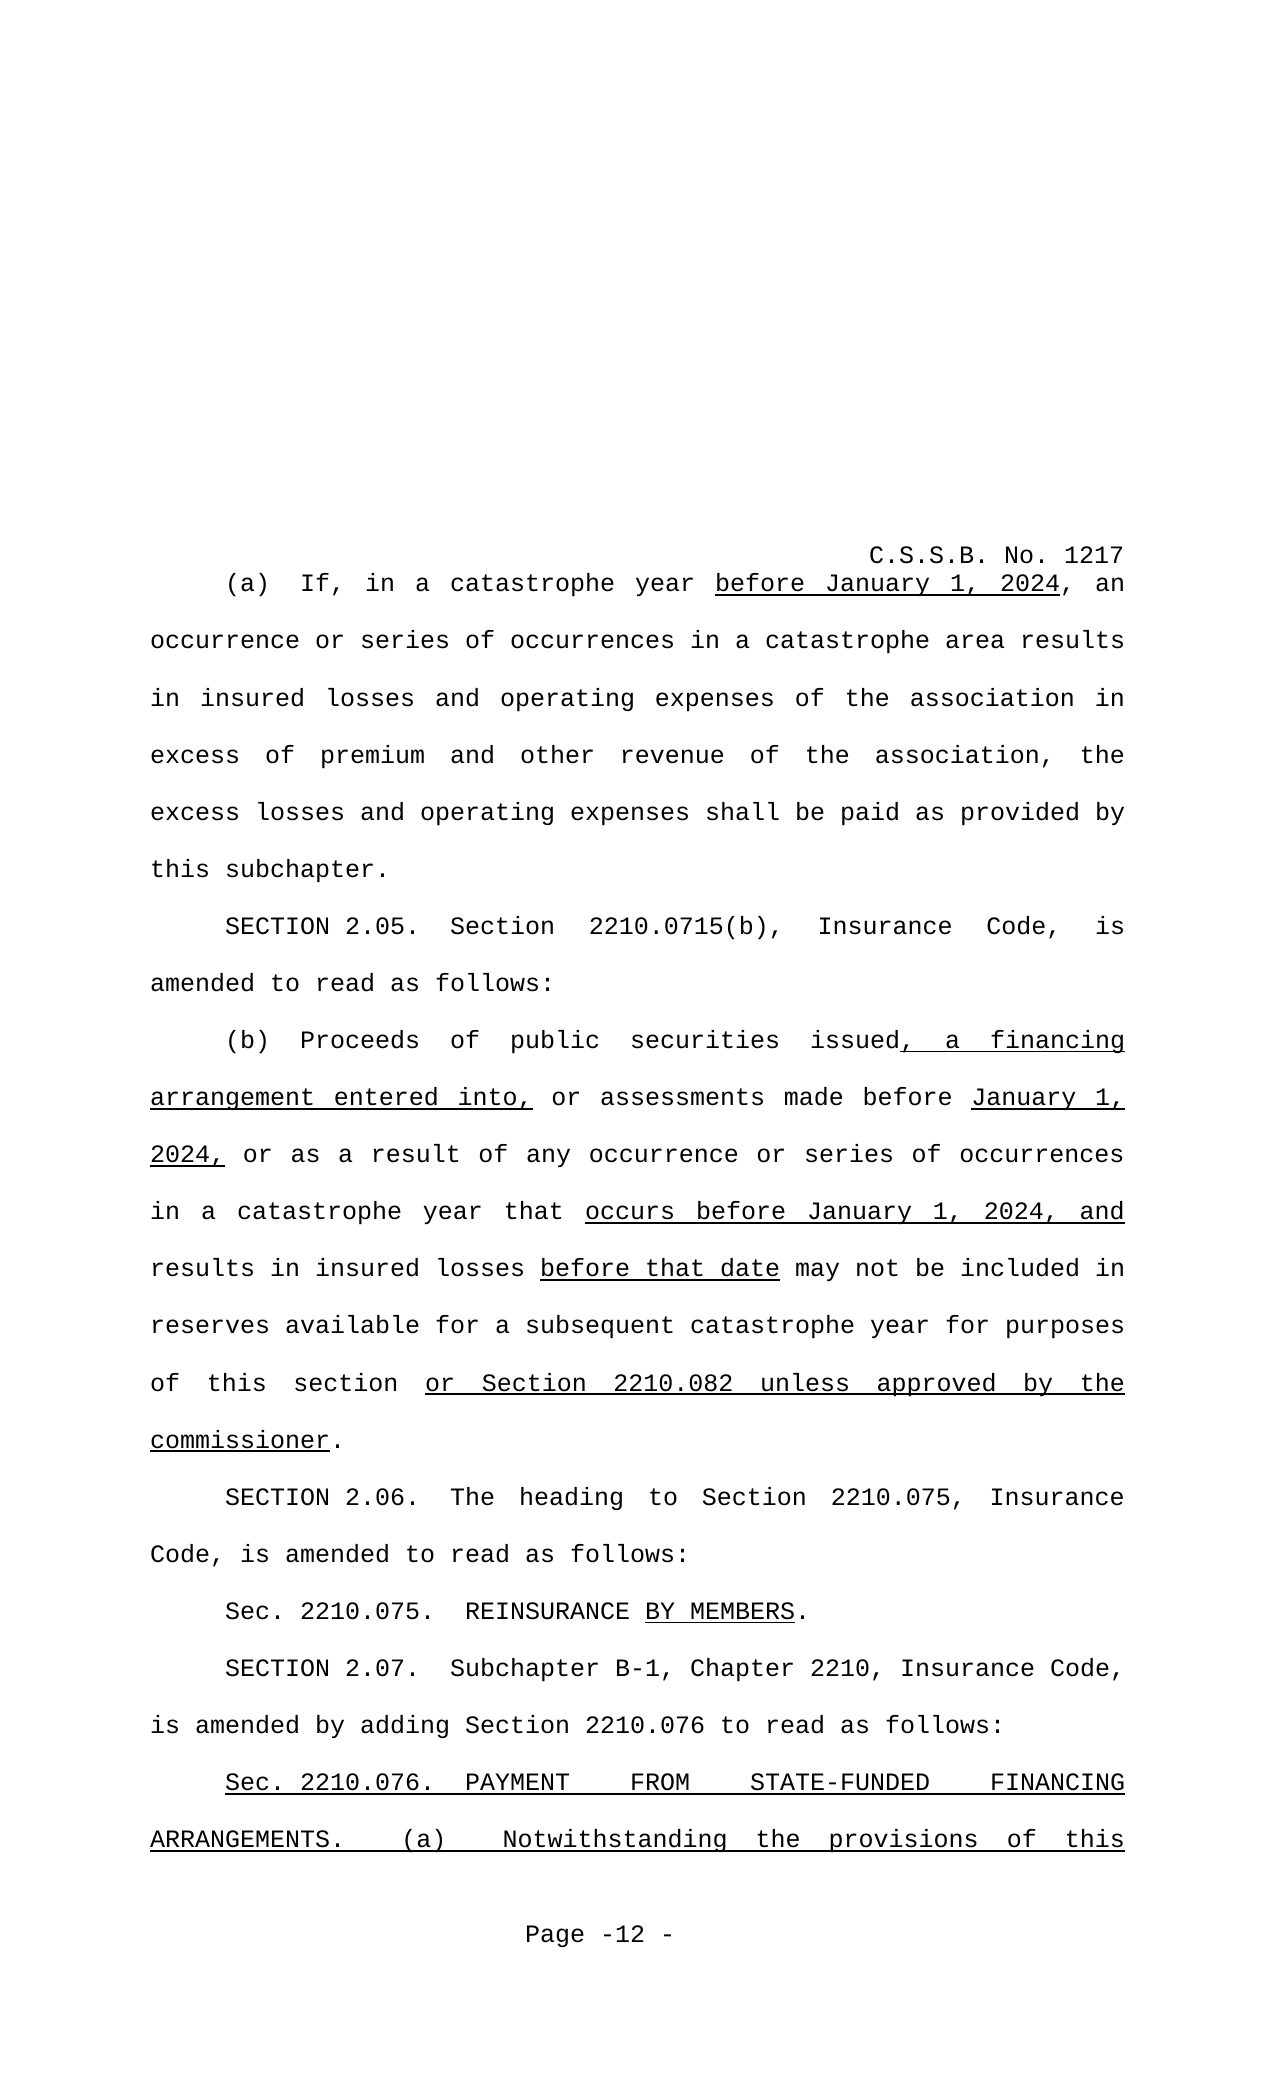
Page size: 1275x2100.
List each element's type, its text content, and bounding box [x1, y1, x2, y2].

text (b) Proceeds of public securities issued, a financing arrangement entered into, or assessments made before January 1, 2024, or as a result of any occurrence or series of occurrences in a catastrophe year that occurs before January 1, 2024, and results in insured losses before that date may not be included in reserves available for a subsequent catastrophe year for purposes of this section or Section 2210.082 unless approved by the commissioner. [150, 1027, 1125, 1456]
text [150, 1769, 1125, 1850]
text SECTION 2.06. The heading to Section 2210.075, Insurance Code, is amended to read as follows: [150, 1484, 1125, 1570]
text Sec. 2210.075. REINSURANCE BY MEMBERS. [150, 1598, 1125, 1627]
text (a) If, in a catastrophe year before January 1, 2024, an occurrence or series of occurrences in a catastrophe area results in insured losses and operating expenses of the association in excess of premium and other revenue of the association, the excess losses and operating expenses shall be paid as provided by this subchapter. [150, 571, 1125, 885]
text SECTION 2.05. Section 2210.0715(b), Insurance Code, is amended to read as follows: [150, 913, 1125, 999]
text SECTION 2.07. Subchapter B-1, Chapter 2210, Insurance Code, is amended by adding Section 2210.076 to read as follows: [150, 1655, 1125, 1741]
